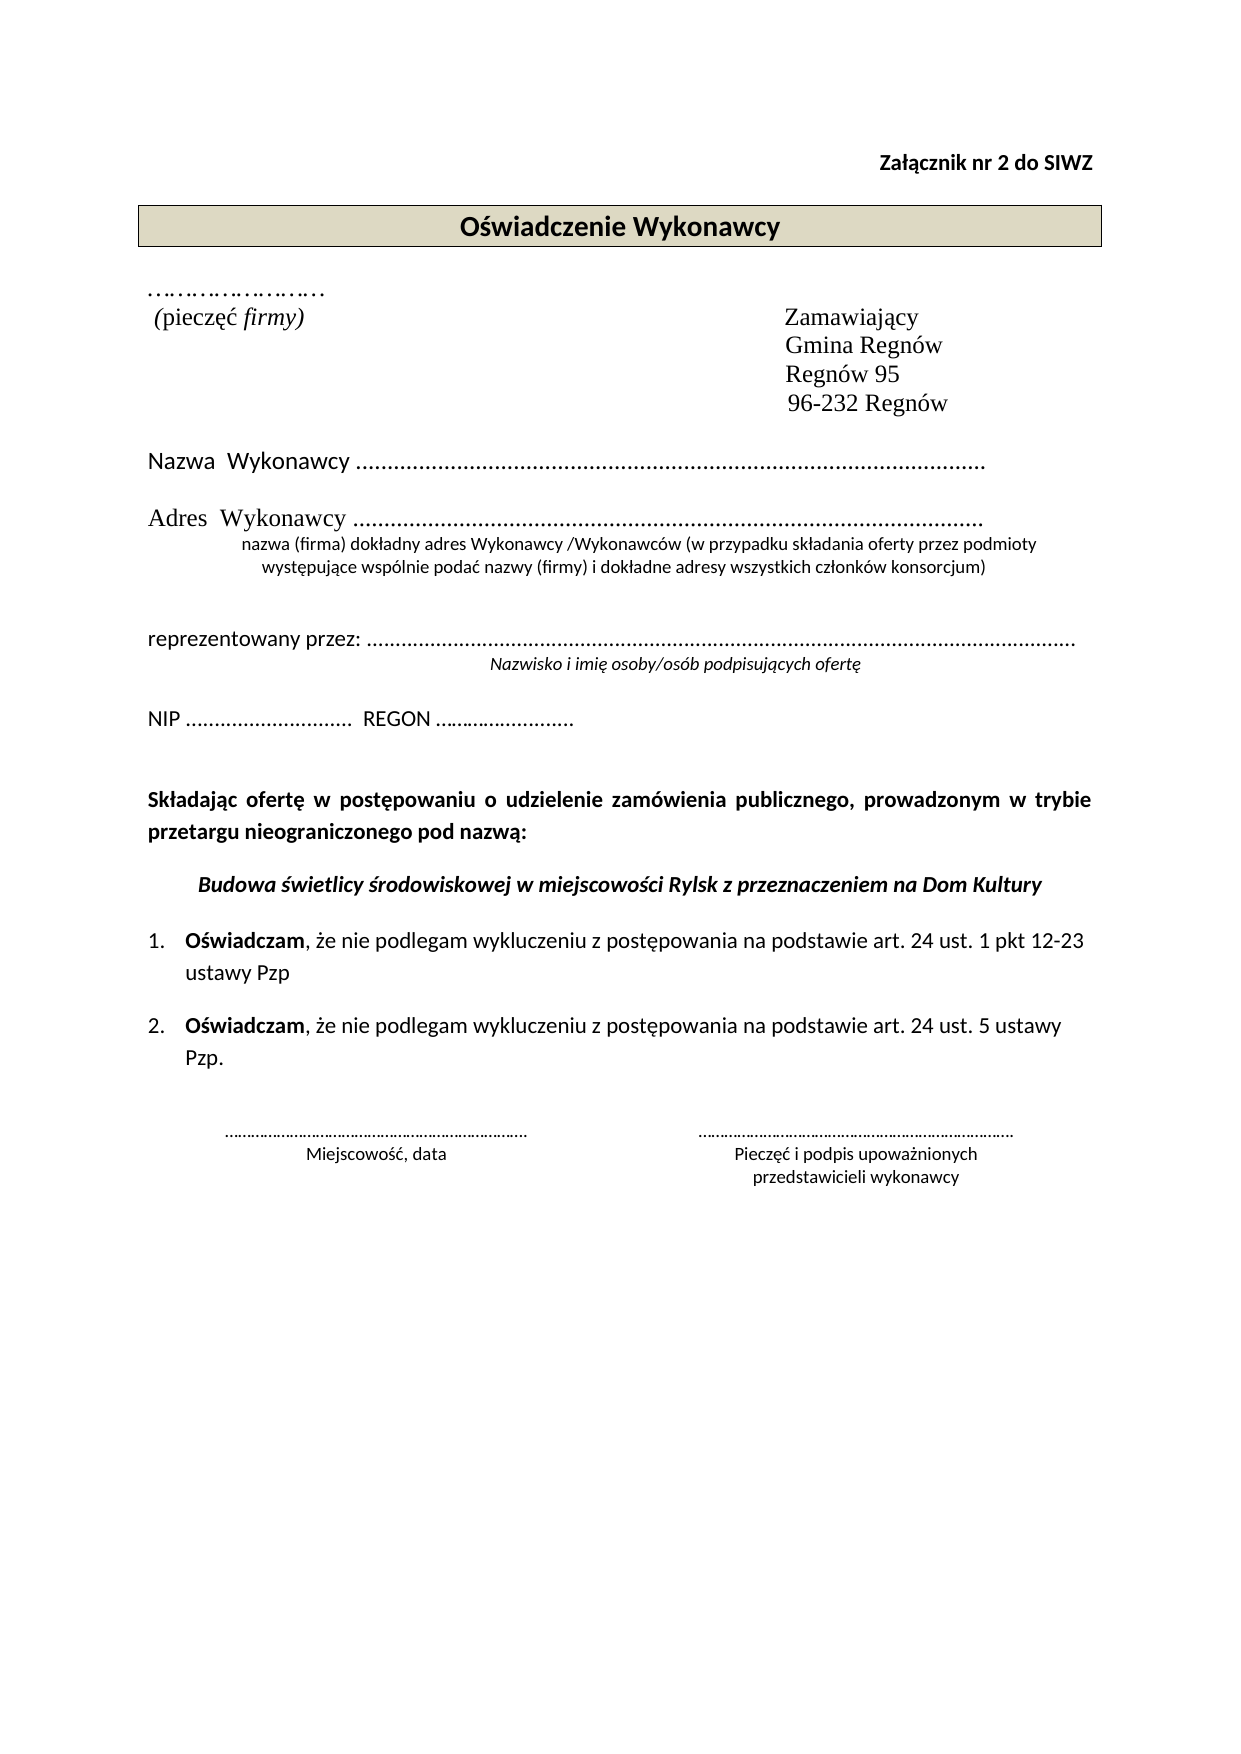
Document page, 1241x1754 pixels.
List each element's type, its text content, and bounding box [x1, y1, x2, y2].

text reprezentowany przez: ........................................................................................................................... Nazwisko i imię osoby/osób podpisujących ofertę [148, 624, 1093, 704]
text Budowa świetlicy środowiskowej w miejscowości Rylsk z przeznaczeniem na Dom Kultury [148, 870, 1093, 898]
text Składając ofertę w postępowaniu o udzielenie zamówienia publicznego, prowadzonym w trybie przetargu nieograniczonego pod nazwą: [148, 785, 1093, 845]
text NIP ............................. REGON …………............. [148, 704, 1093, 732]
text nazwa (firma) dokładny adres Wykonawcy /Wykonawców (w przypadku składania oferty przez podmioty [148, 532, 1093, 555]
text Gmina Regnów [148, 330, 1093, 359]
table_header ……………………………………………………………. Miejscowość, data [136, 1096, 616, 1188]
text Załącznik nr 2 do SIWZ [148, 148, 1093, 176]
text Regnów 95 [148, 359, 1093, 388]
text Oświadczenie Wykonawcy [139, 206, 1101, 246]
text (pieczęć firmy) Zamawiający [148, 302, 1093, 330]
table_header ………………………………………………………………. Pieczęć i podpis upoważnionych przedstawicieli wykonawcy [616, 1096, 1096, 1188]
list Oświadczam, że nie podlegam wykluczeniu z postępowania na podstawie art. 24 ust. 5 ustawy Pzp. [148, 1011, 1093, 1071]
text występujące wspólnie podać nazwy (firmy) i dokładne adresy wszystkich członków konsorcjum) [148, 555, 1093, 578]
text …………………… [148, 273, 1093, 302]
list Oświadczam, że nie podlegam wykluczeniu z postępowania na podstawie art. 24 ust. 1 pkt 12-23 ustawy Pzp [148, 926, 1093, 986]
text 96-232 Regnów [148, 388, 1093, 417]
text Adres Wykonawcy ..................................................................................................... [148, 503, 1093, 532]
text Nazwa Wykonawcy .................................................................................................... [148, 445, 1093, 476]
